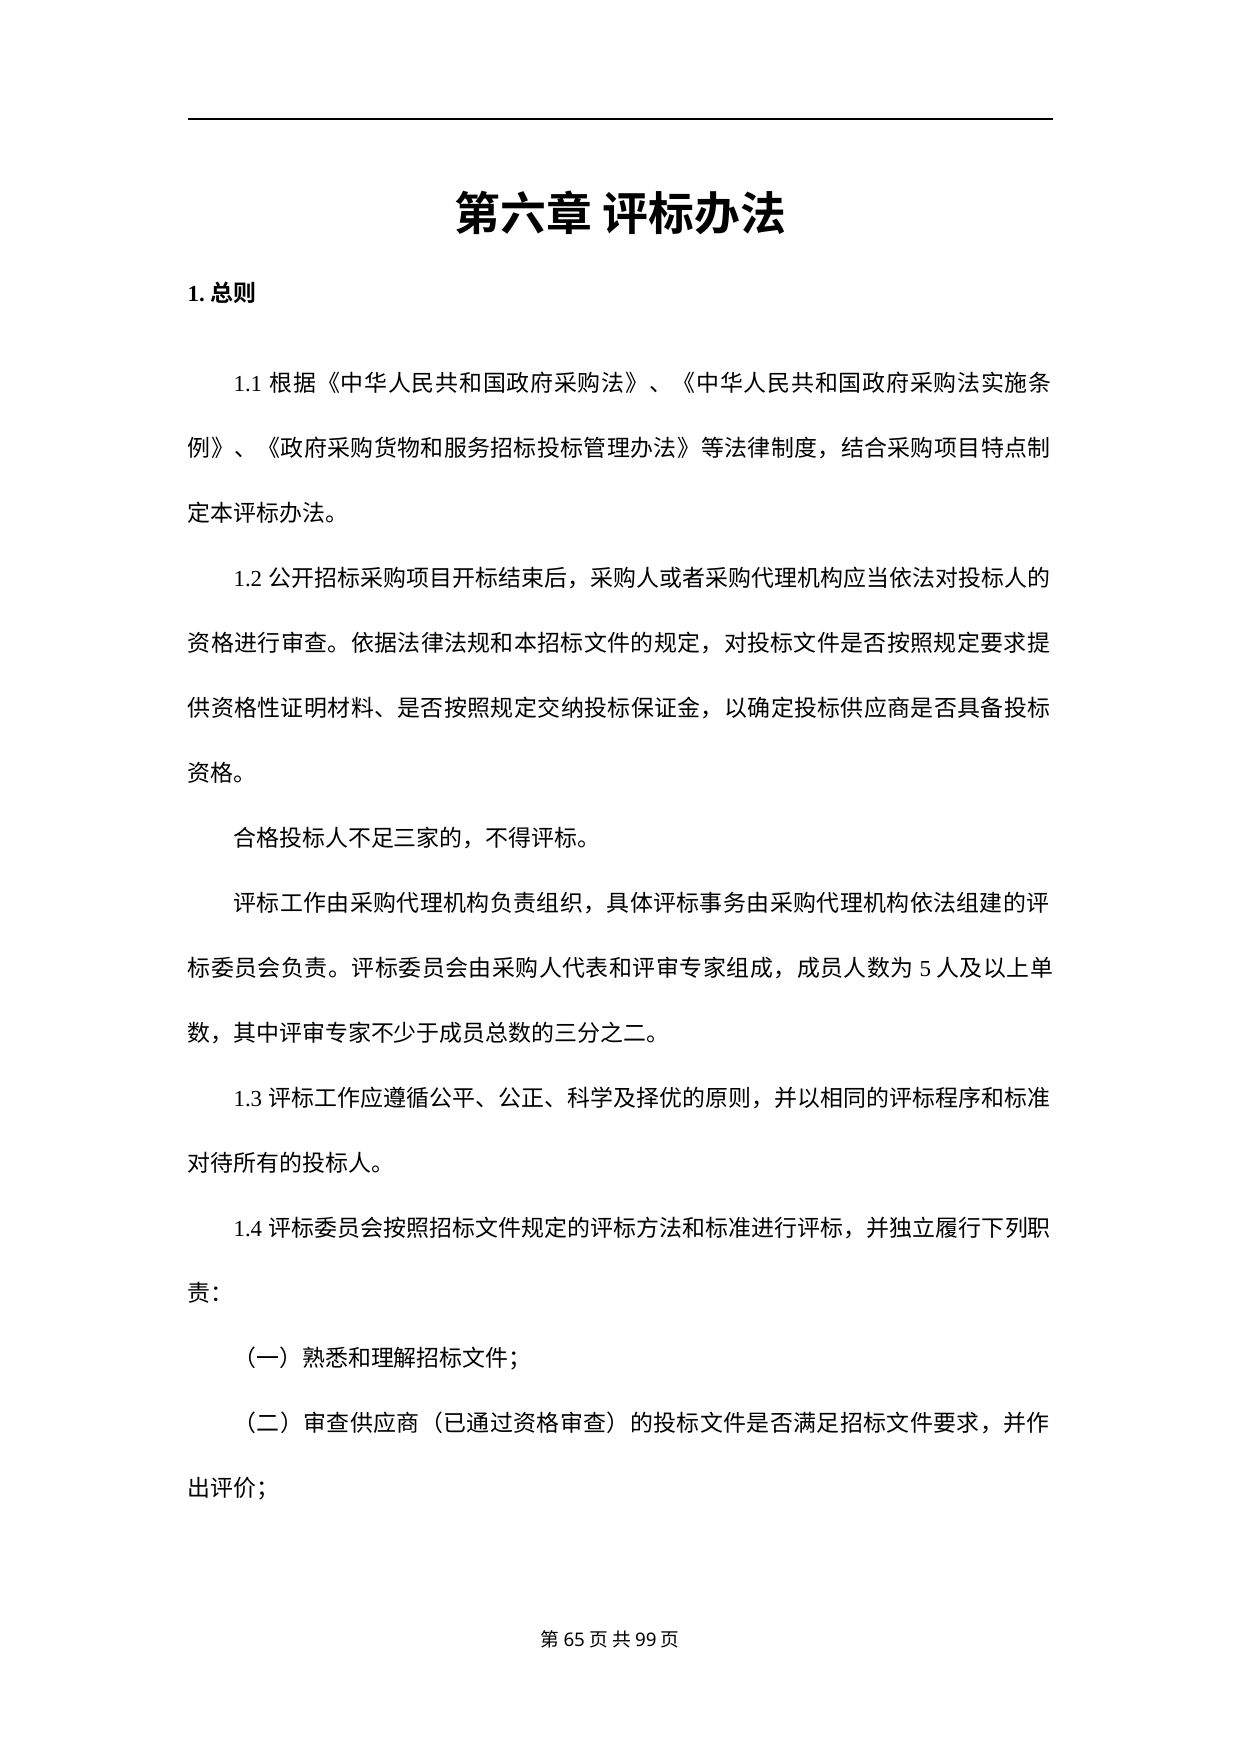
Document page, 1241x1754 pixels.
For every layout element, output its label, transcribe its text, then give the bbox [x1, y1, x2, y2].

subtitle 1. 总则 [187, 259, 1053, 324]
text 评标工作由采购代理机构负责组织，具体评标事务由采购代理机构依法组建的评标委员会负责。评标委员会由采购人代表和评审专家组成，成员人数为5人及以上单数，其中评审专家不少于成员总数的三分之二。 [187, 869, 1053, 1064]
text 1.2 公开招标采购项目开标结束后，采购人或者采购代理机构应当依法对投标人的资格进行审查。依据法律法规和本招标文件的规定，对投标文件是否按照规定要求提供资格性证明材料、是否按照规定交纳投标保证金，以确定投标供应商是否具备投标资格。 [187, 544, 1053, 804]
text 第六章 评标办法 [187, 162, 1053, 259]
text 1.4 评标委员会按照招标文件规定的评标方法和标准进行评标，并独立履行下列职责： [187, 1194, 1053, 1324]
text 1.3 评标工作应遵循公平、公正、科学及择优的原则，并以相同的评标程序和标准对待所有的投标人。 [187, 1064, 1053, 1194]
text 1.1 根据《中华人民共和国政府采购法》、《中华人民共和国政府采购法实施条例》、《政府采购货物和服务招标投标管理办法》等法律制度，结合采购项目特点制定本评标办法。 [187, 349, 1053, 544]
text （二）审查供应商（已通过资格审查）的投标文件是否满足招标文件要求，并作出评价； [187, 1389, 1053, 1519]
text 合格投标人不足三家的，不得评标。 [187, 804, 1053, 869]
text （一）熟悉和理解招标文件； [187, 1324, 1053, 1389]
